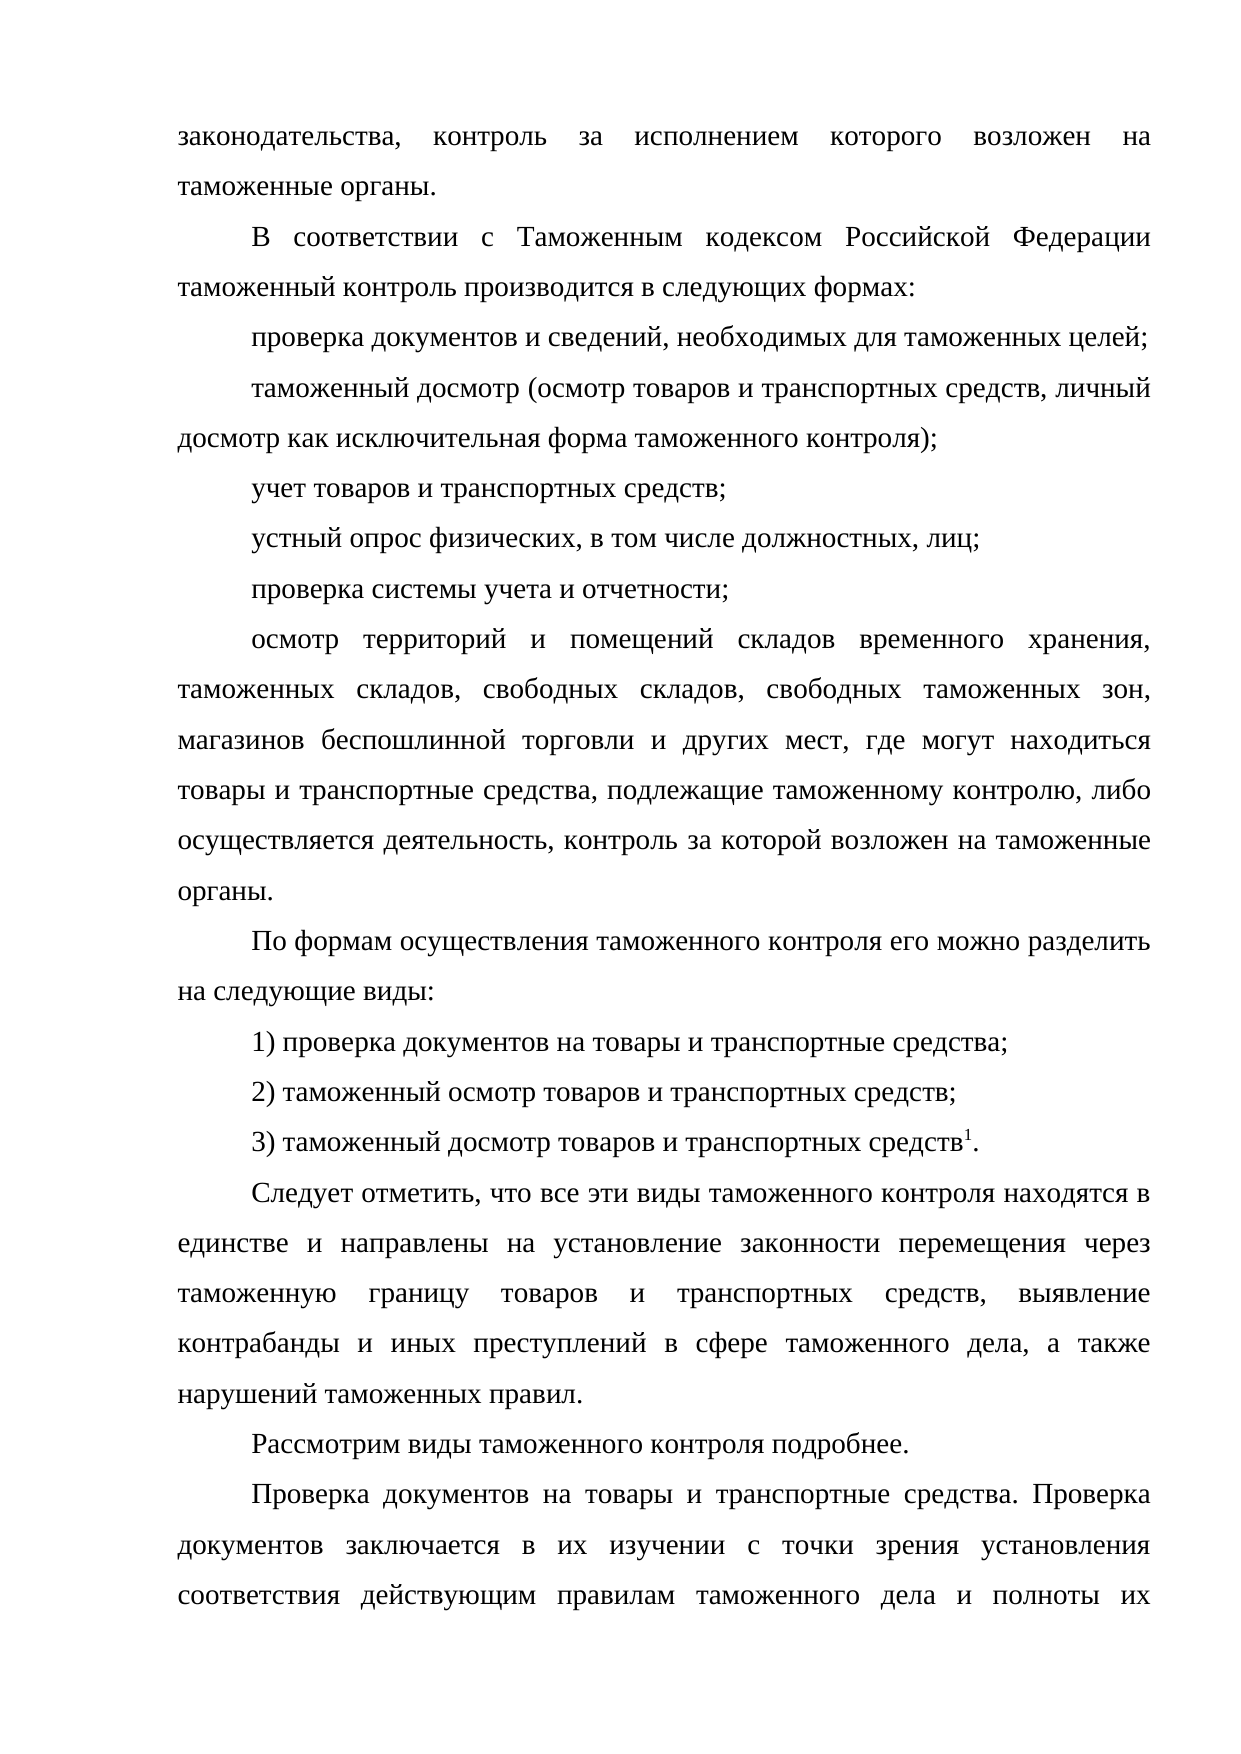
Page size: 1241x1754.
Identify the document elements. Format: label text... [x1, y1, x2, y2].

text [177, 1477, 1152, 1611]
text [177, 118, 1152, 202]
text учет товаров и транспортных средств; [177, 470, 1152, 504]
text 2) таможенный осмотр товаров и транспортных средств; [177, 1074, 1152, 1108]
text осмотр территорий и помещений складов временного хранения, таможенных складов, свободных складов, свободных таможенных зон, магазинов беспошлинной торговли и других мест, где могут находиться товары и транспортные средства, подлежащие таможенному контролю, либо осуществляется деятельность, контроль за которой возложен на таможенные органы. [177, 621, 1152, 906]
text Следует отметить, что все эти виды таможенного контроля находятся в единстве и направлены на установление законности перемещения через таможенную границу товаров и транспортных средств, выявление контрабанды и иных преступлений в сфере таможенного дела, а также нарушений таможенных правил. [177, 1175, 1152, 1409]
text 3) таможенный досмотр товаров и транспортных средств1. [177, 1124, 1152, 1158]
text устный опрос физических, в том числе должностных, лиц; [177, 521, 1152, 554]
text По формам осуществления таможенного контроля его можно разделить на следующие виды: [177, 923, 1152, 1007]
text таможенный досмотр (осмотр товаров и транспортных средств, личный досмотр как исключительная форма таможенного контроля); [177, 370, 1152, 453]
text В соответствии с Таможенным кодексом Российской Федерации таможенный контроль производится в следующих формах: [177, 219, 1152, 303]
text Рассмотрим виды таможенного контроля подробнее. [177, 1426, 1152, 1460]
text проверка документов и сведений, необходимых для таможенных целей; [177, 319, 1152, 353]
text проверка системы учета и отчетности; [177, 571, 1152, 604]
text 1) проверка документов на товары и транспортные средства; [177, 1024, 1152, 1057]
